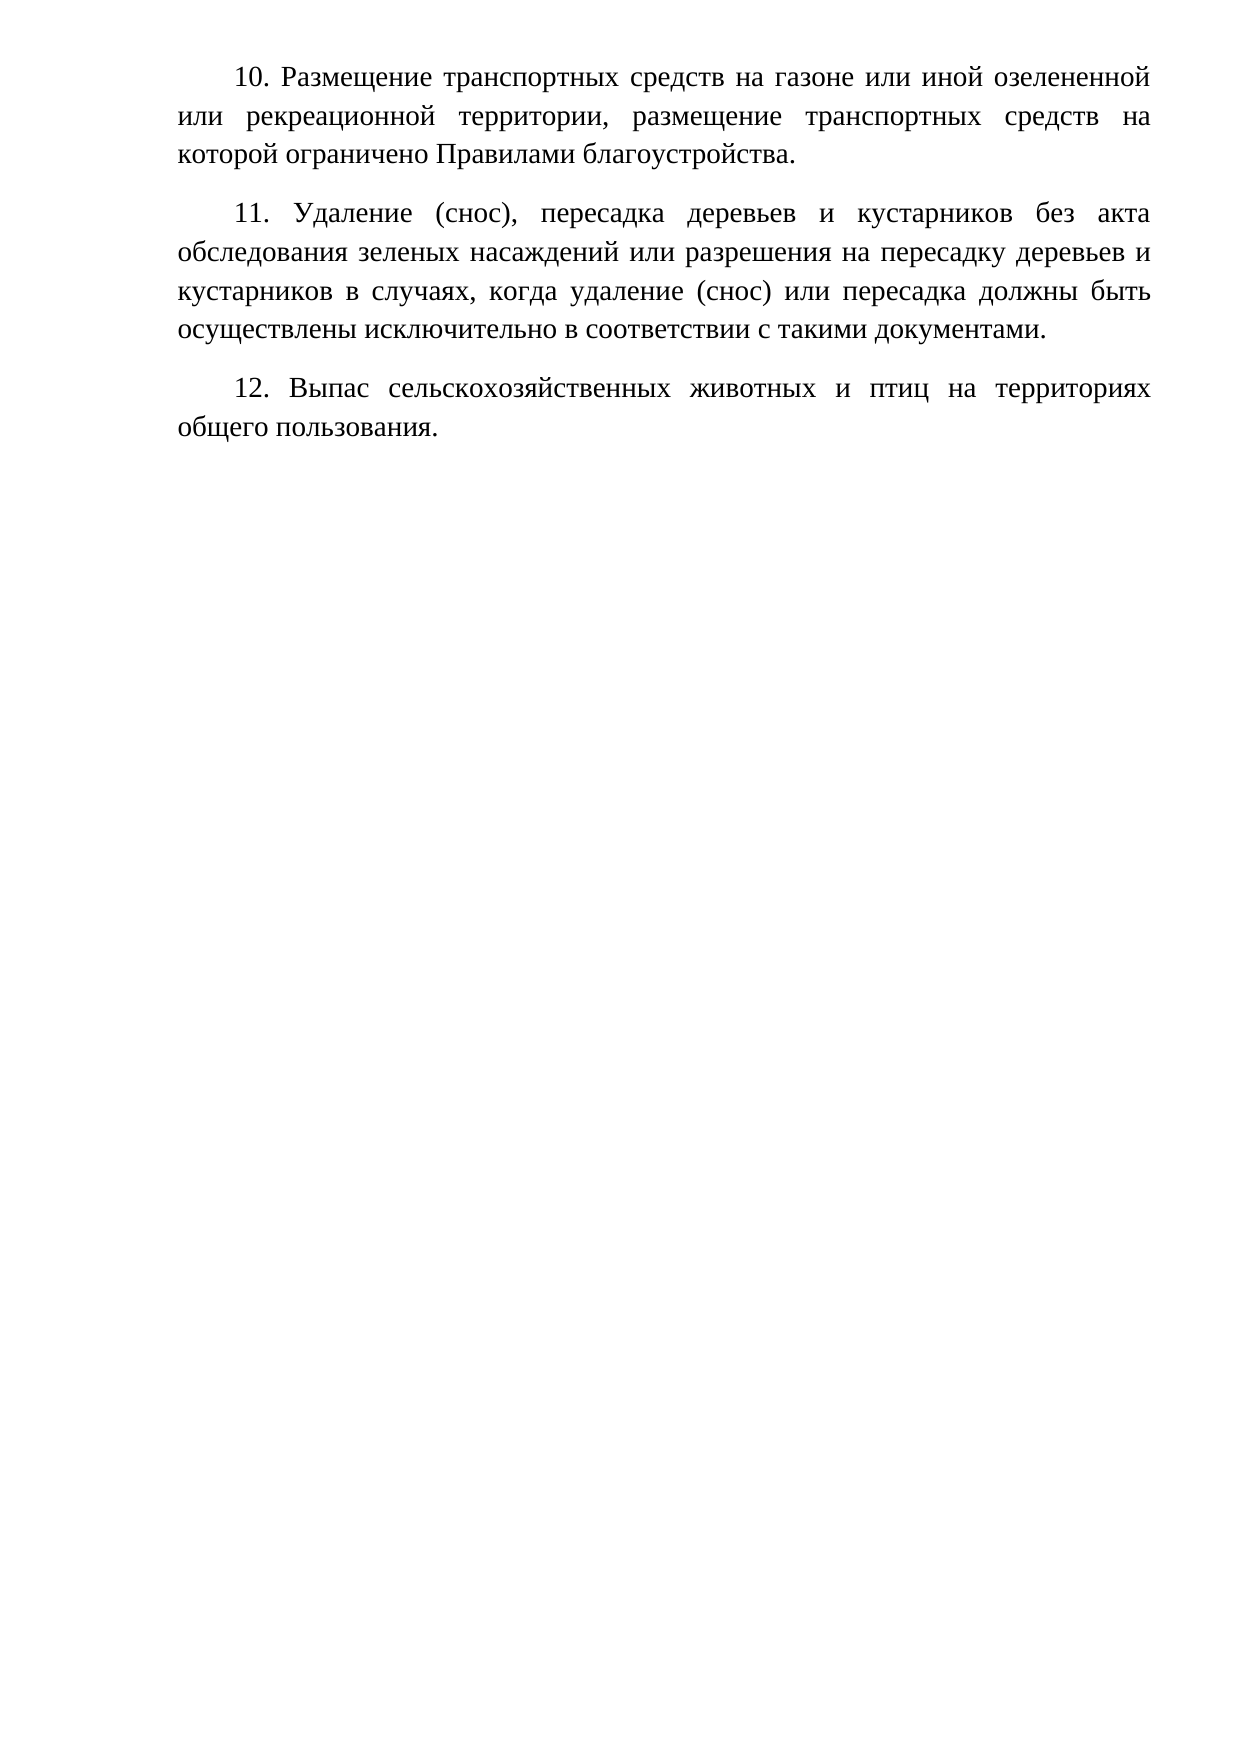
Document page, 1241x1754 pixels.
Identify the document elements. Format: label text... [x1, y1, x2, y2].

text 11. Удаление (снос), пересадка деревьев и кустарников без акта обследования зеленых насаждений или разрешения на пересадку деревьев и кустарников в случаях, когда удаление (снос) или пересадка должны быть осуществлены исключительно в соответствии с такими документами. [177, 196, 1152, 345]
text 10. Размещение транспортных средств на газоне или иной озелененной или рекреационной территории, размещение транспортных средств на которой ограничено Правилами благоустройства. [177, 59, 1152, 170]
text 12. Выпас сельскохозяйственных животных и птиц на территориях общего пользования. [177, 371, 1152, 443]
